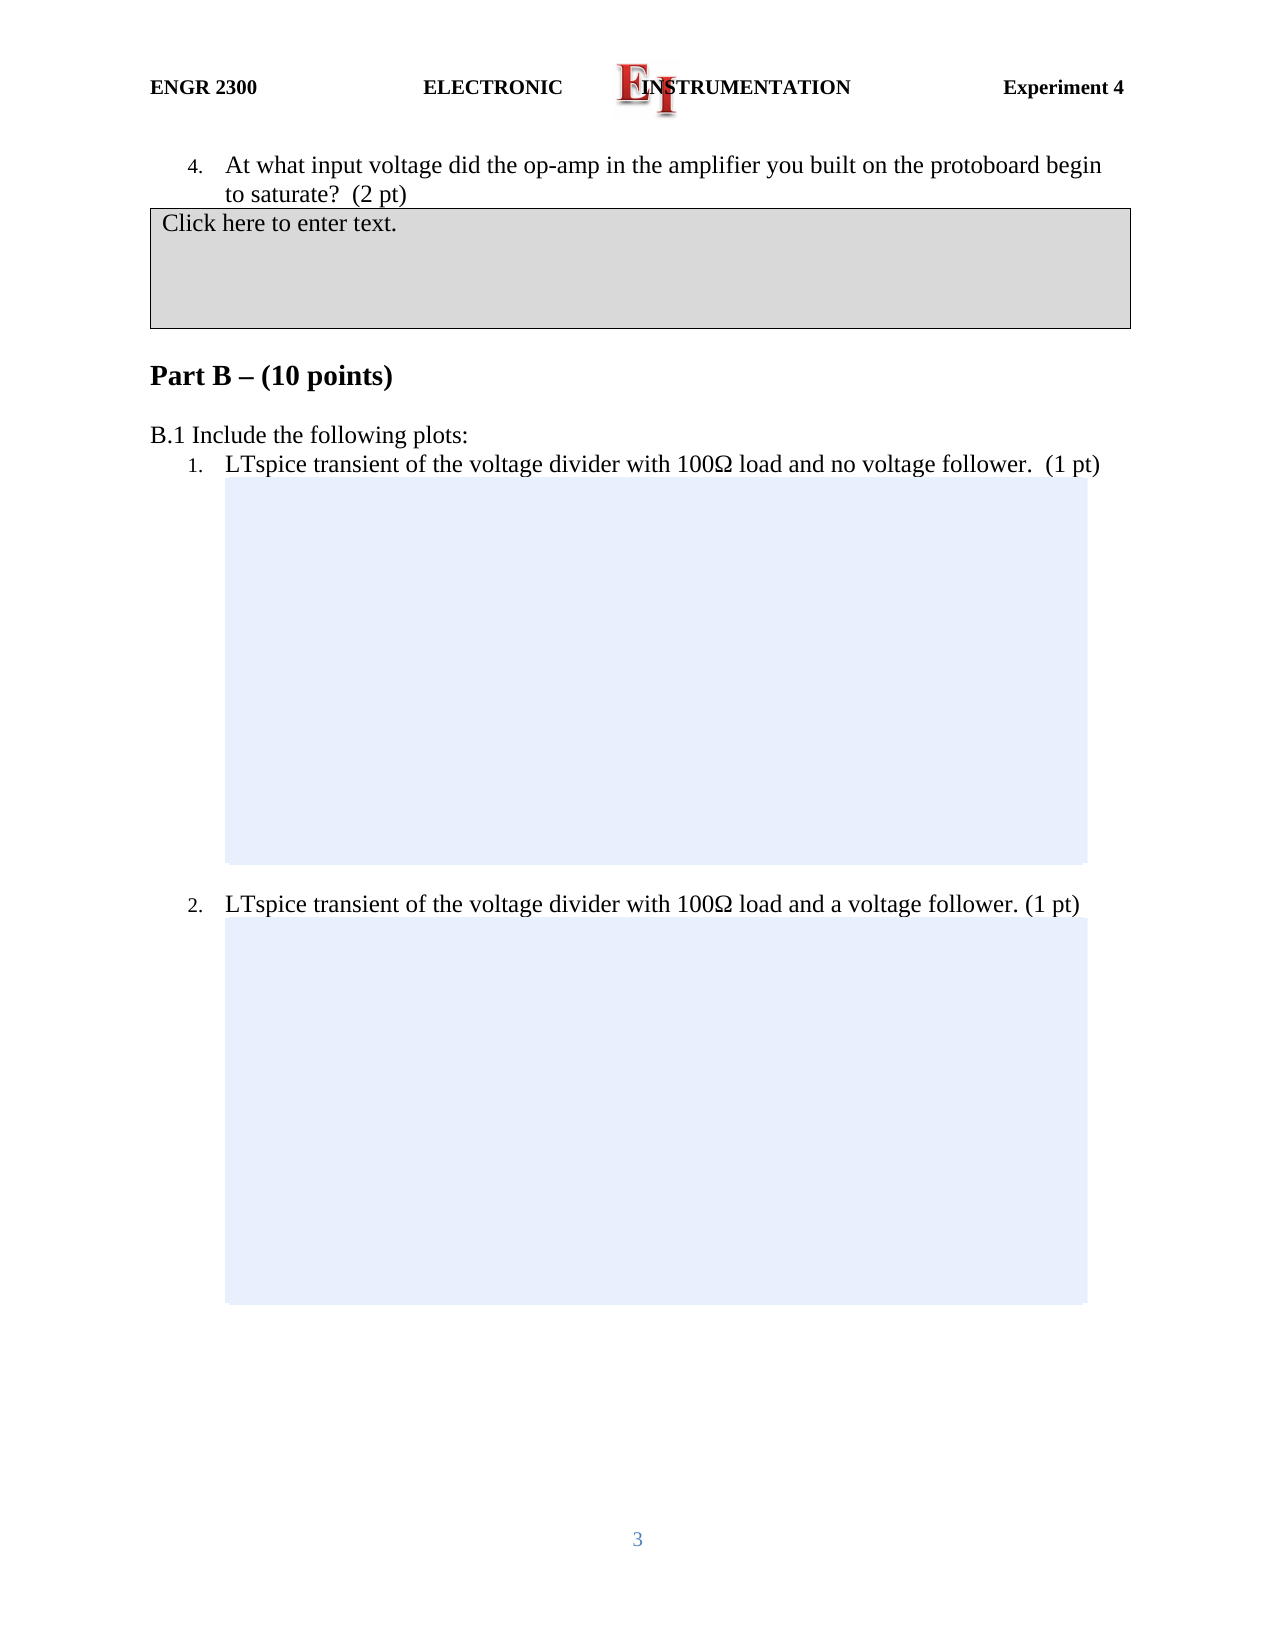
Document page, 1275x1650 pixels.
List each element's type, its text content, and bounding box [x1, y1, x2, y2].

table_header [151, 209, 1130, 328]
subtitle Part B – (10 points) [150, 358, 1200, 392]
list LTspice transient of the voltage divider with 100Ω load and no voltage follower. (1 pt) [187, 449, 1125, 478]
list At what input voltage did the op-amp in the amplifier you built on the protoboard begin to saturate? (2 pt) [187, 150, 1125, 207]
picture [225, 477, 1088, 865]
list B.1 Include the following plots: [150, 420, 1125, 449]
picture [612, 59, 680, 121]
picture [225, 917, 1088, 1305]
